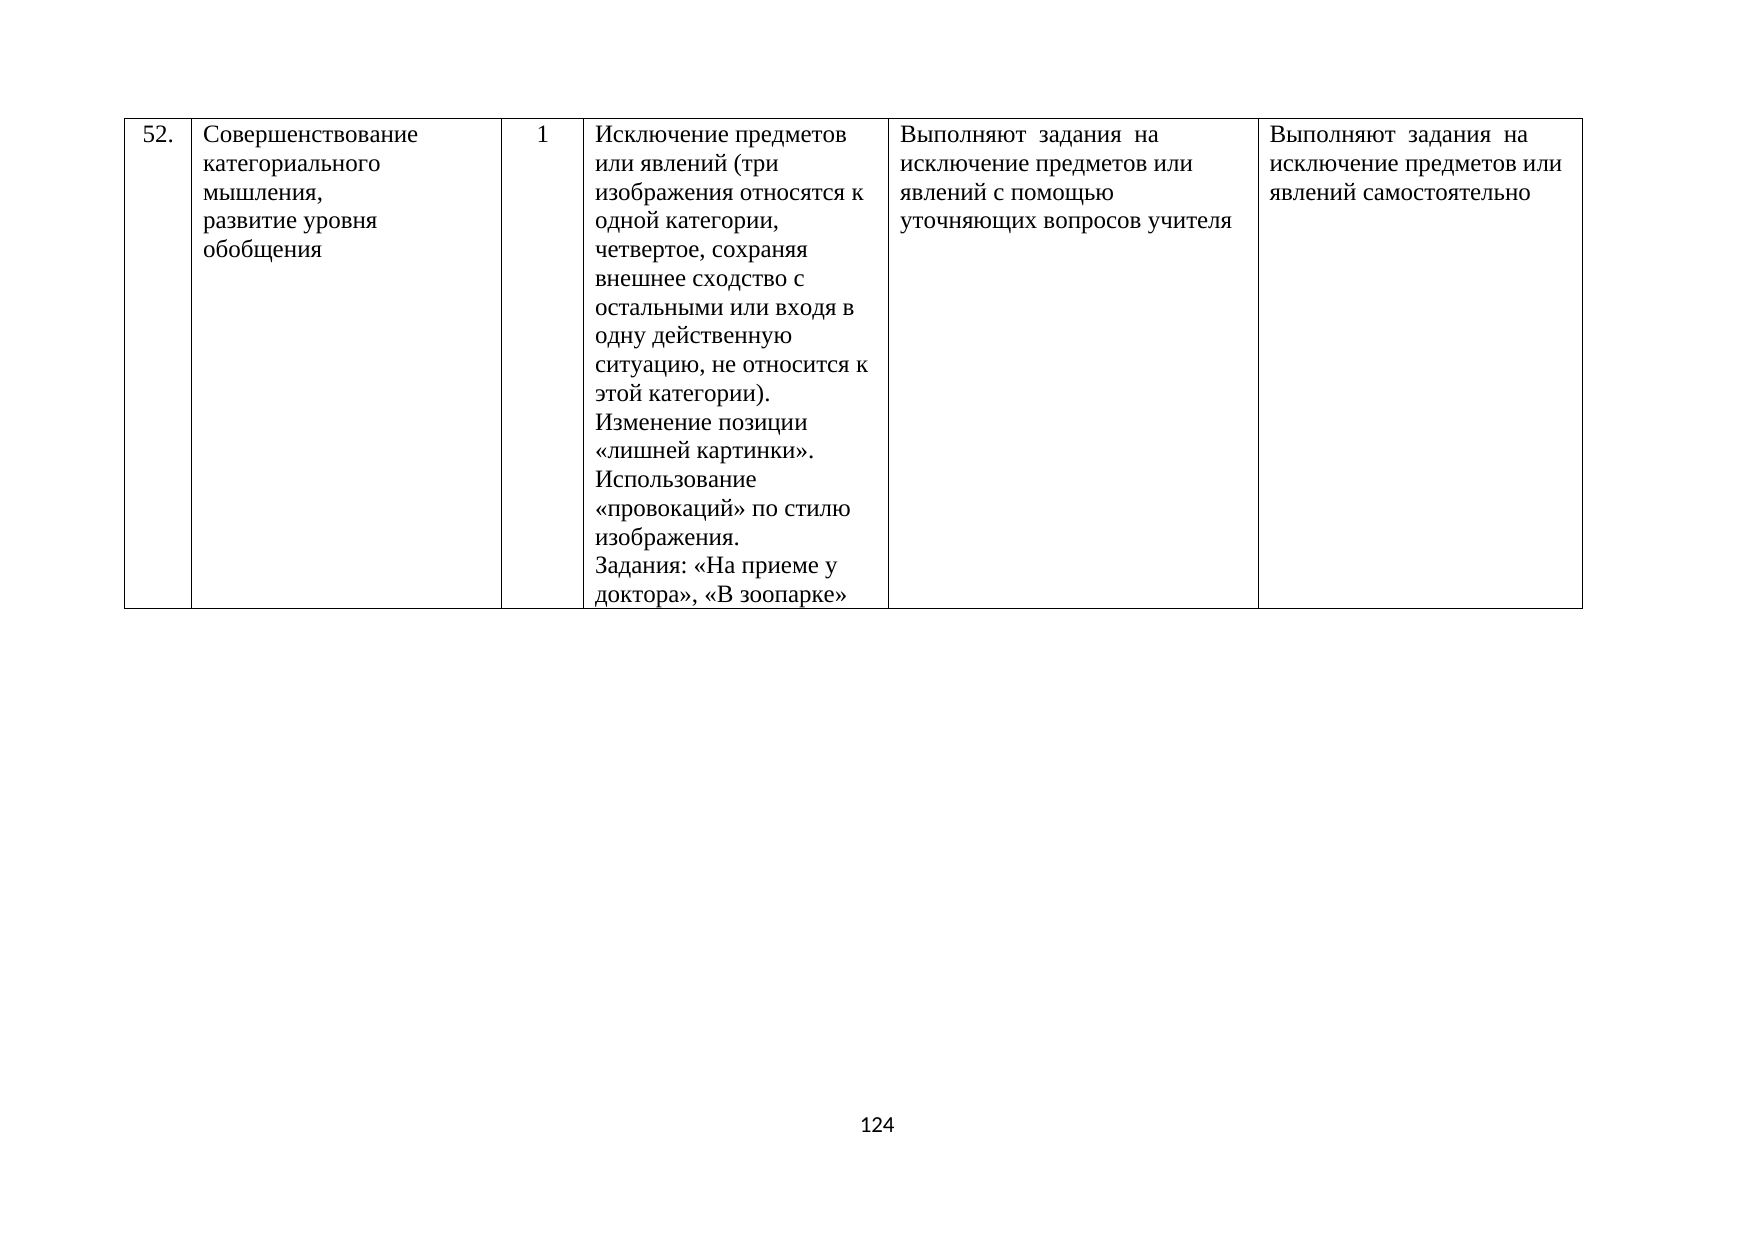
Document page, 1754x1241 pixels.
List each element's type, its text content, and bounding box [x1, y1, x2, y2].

table_cell Выполняют задания на исключение предметов или явлений с помощью уточняющих вопросов учителя [889, 119, 1258, 608]
table_cell 1 [502, 119, 583, 608]
table_cell 52. [125, 119, 191, 608]
table_cell Выполняют задания на исключение предметов или явлений самостоятельно [1259, 119, 1582, 608]
table_cell Совершенствование категориального мышления, развитие уровня обобщения [192, 119, 501, 608]
table_cell Исключение предметов или явлений (три изображения относятся к одной категории, четвертое, сохраняя внешнее сходство с остальными или входя в одну действенную ситуацию, не относится к этой категории). Изменение позиции «лишней картинки». Использование «провокаций» по стилю изображения. Задания: «На приеме у доктора», «В зоопарке» [584, 119, 888, 608]
